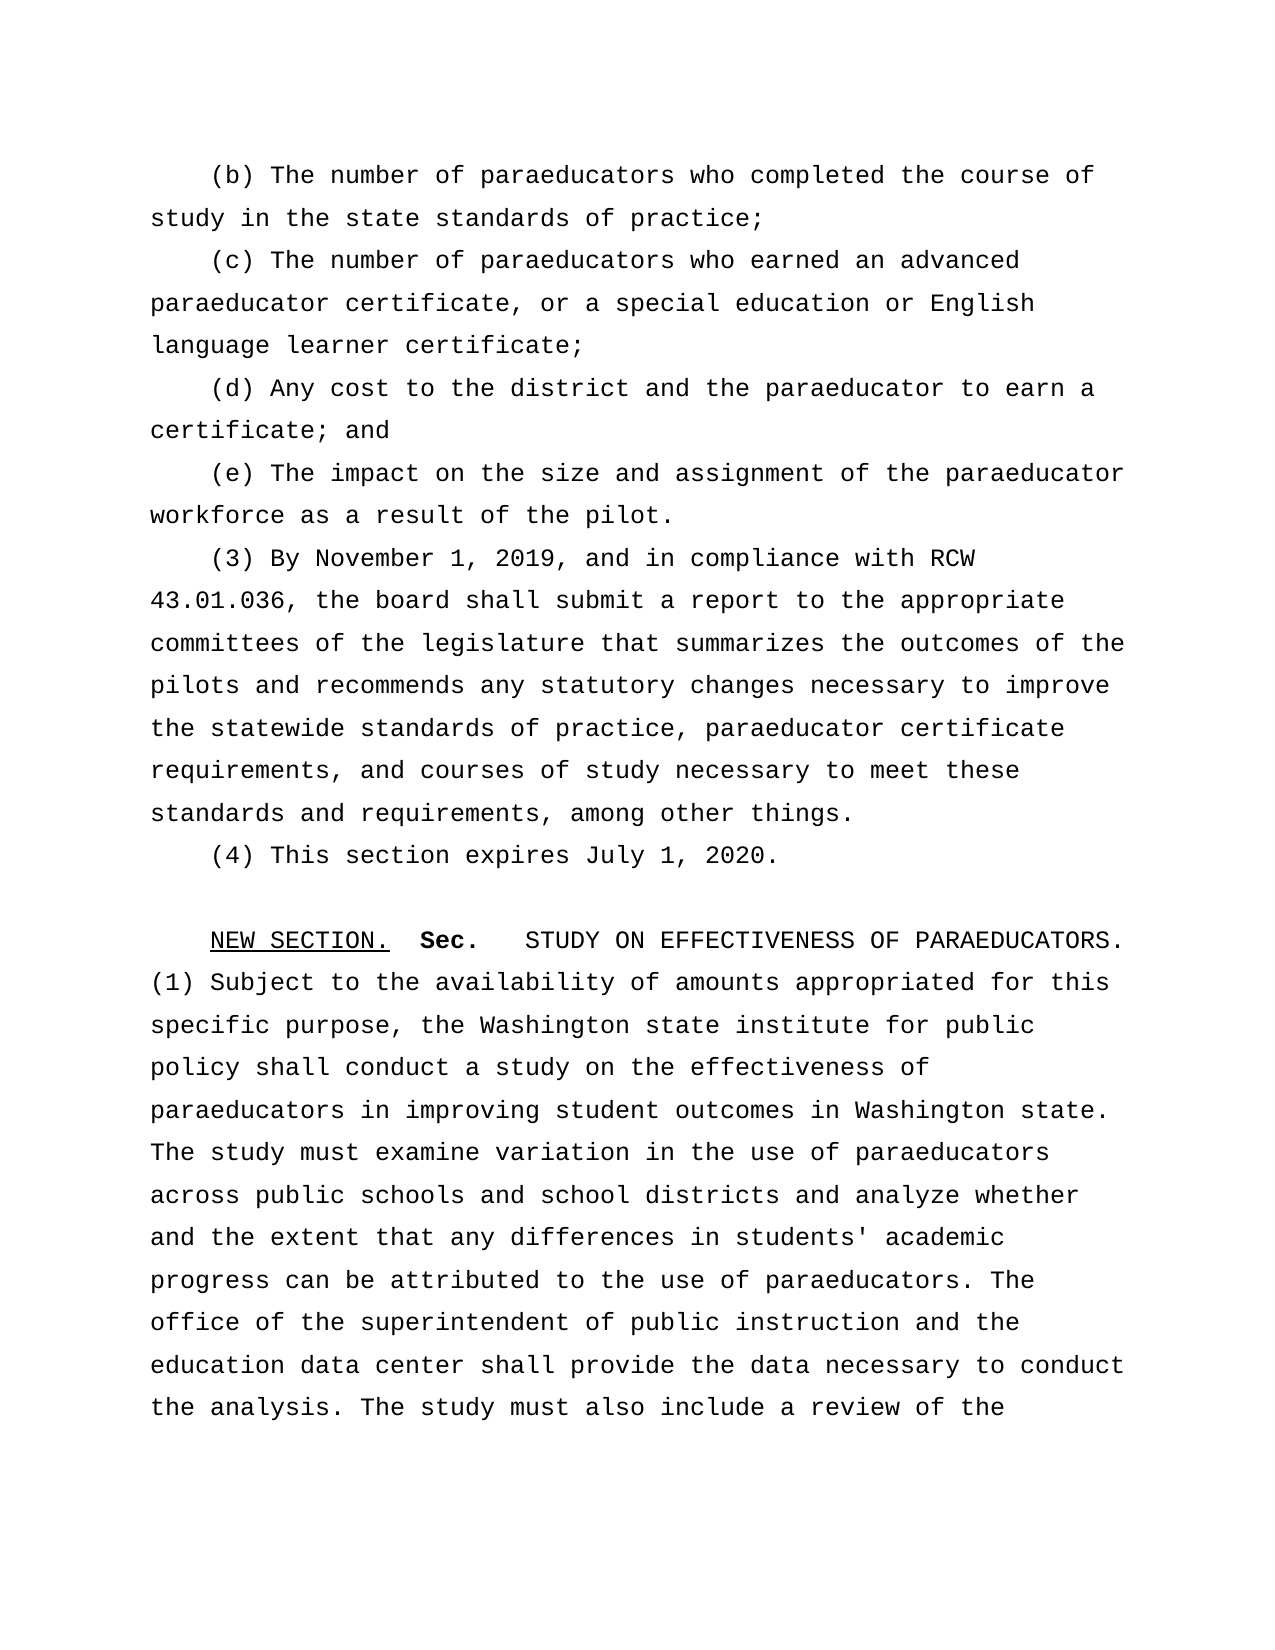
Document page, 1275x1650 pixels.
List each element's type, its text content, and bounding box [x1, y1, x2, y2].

text (d) Any cost to the district and the paraeducator to earn a certificate; and [150, 362, 1125, 447]
text (b) The number of paraeducators who completed the course of study in the state standards of practice; [150, 150, 1125, 235]
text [150, 914, 1125, 1424]
text (4) This section expires July 1, 2020. [150, 830, 1125, 872]
text (3) By November 1, 2019, and in compliance with RCW 43.01.036, the board shall submit a report to the appropriate committees of the legislature that summarizes the outcomes of the pilots and recommends any statutory changes necessary to improve the statewide standards of practice, paraeducator certificate requirements, and courses of study necessary to meet these standards and requirements, among other things. [150, 532, 1125, 830]
text (c) The number of paraeducators who earned an advanced paraeducator certificate, or a special education or English language learner certificate; [150, 235, 1125, 362]
text (e) The impact on the size and assignment of the paraeducator workforce as a result of the pilot. [150, 447, 1125, 532]
